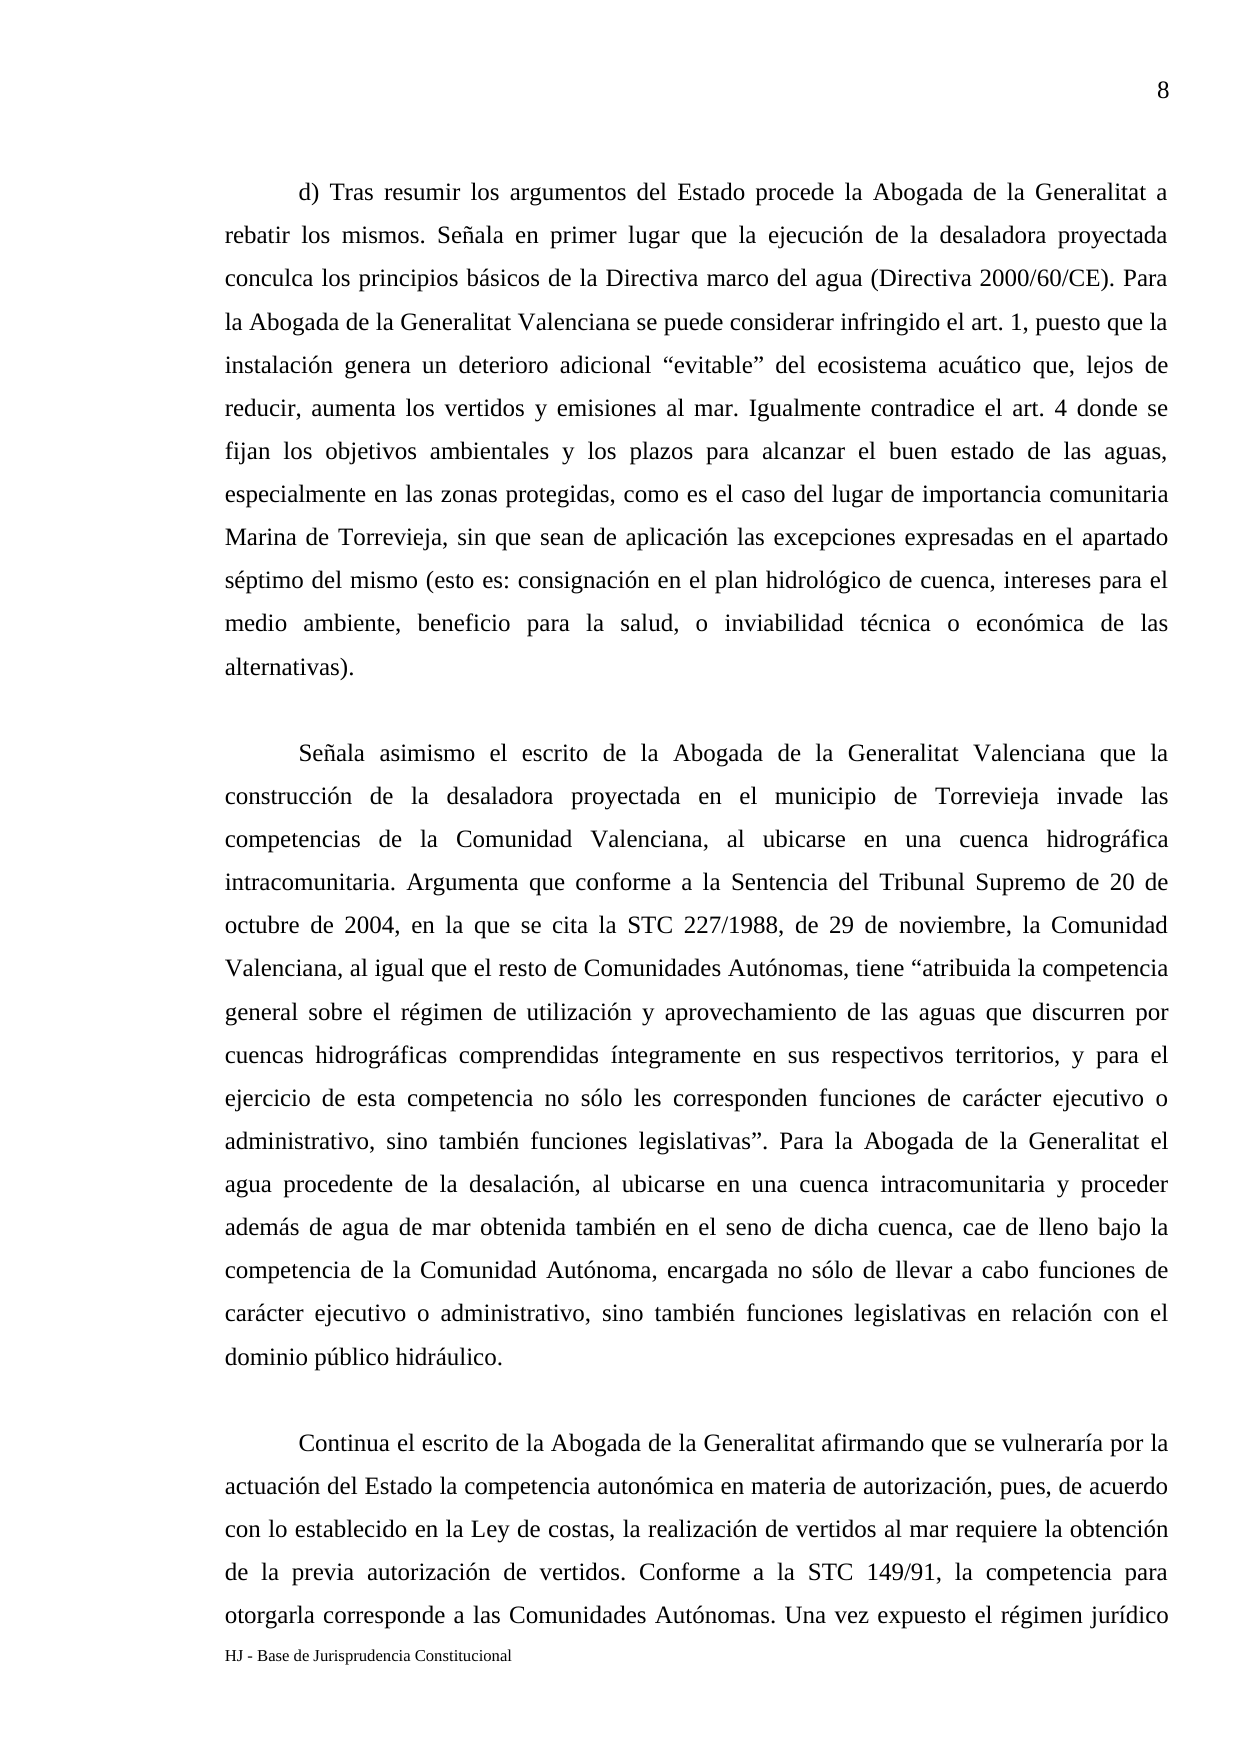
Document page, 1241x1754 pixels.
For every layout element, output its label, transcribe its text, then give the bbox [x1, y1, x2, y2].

text d) Tras resumir los argumentos del Estado procede la Abogada de la Generalitat a rebatir los mismos. Señala en primer lugar que la ejecución de la desaladora proyectada conculca los principios básicos de la Directiva marco del agua (Directiva 2000/60/CE). Para la Abogada de la Generalitat Valenciana se puede considerar infringido el art. 1, puesto que la instalación genera un deterioro adicional “evitable” del ecosistema acuático que, lejos de reducir, aumenta los vertidos y emisiones al mar. Igualmente contradice el art. 4 donde se fijan los objetivos ambientales y los plazos para alcanzar el buen estado de las aguas, especialmente en las zonas protegidas, como es el caso del lugar de importancia comunitaria Marina de Torrevieja, sin que sean de aplicación las excepciones expresadas en el apartado séptimo del mismo (esto es: consignación en el plan hidrológico de cuenca, intereses para el medio ambiente, beneficio para la salud, o inviabilidad técnica o económica de las alternativas). [224, 177, 1169, 680]
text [224, 1428, 1169, 1629]
text Señala asimismo el escrito de la Abogada de la Generalitat Valenciana que la construcción de la desaladora proyectada en el municipio de Torrevieja invade las competencias de la Comunidad Valenciana, al ubicarse en una cuenca hidrográfica intracomunitaria. Argumenta que conforme a la Sentencia del Tribunal Supremo de 20 de octubre de 2004, en la que se cita la STC 227/1988, de 29 de noviembre, la Comunidad Valenciana, al igual que el resto de Comunidades Autónomas, tiene “atribuida la competencia general sobre el régimen de utilización y aprovechamiento de las aguas que discurren por cuencas hidrográficas comprendidas íntegramente en sus respectivos territorios, y para el ejercicio de esta competencia no sólo les corresponden funciones de carácter ejecutivo o administrativo, sino también funciones legislativas”. Para la Abogada de la Generalitat el agua procedente de la desalación, al ubicarse en una cuenca intracomunitaria y proceder además de agua de mar obtenida también en el seno de dicha cuenca, cae de lleno bajo la competencia de la Comunidad Autónoma, encargada no sólo de llevar a cabo funciones de carácter ejecutivo o administrativo, sino también funciones legislativas en relación con el dominio público hidráulico. [224, 738, 1169, 1370]
